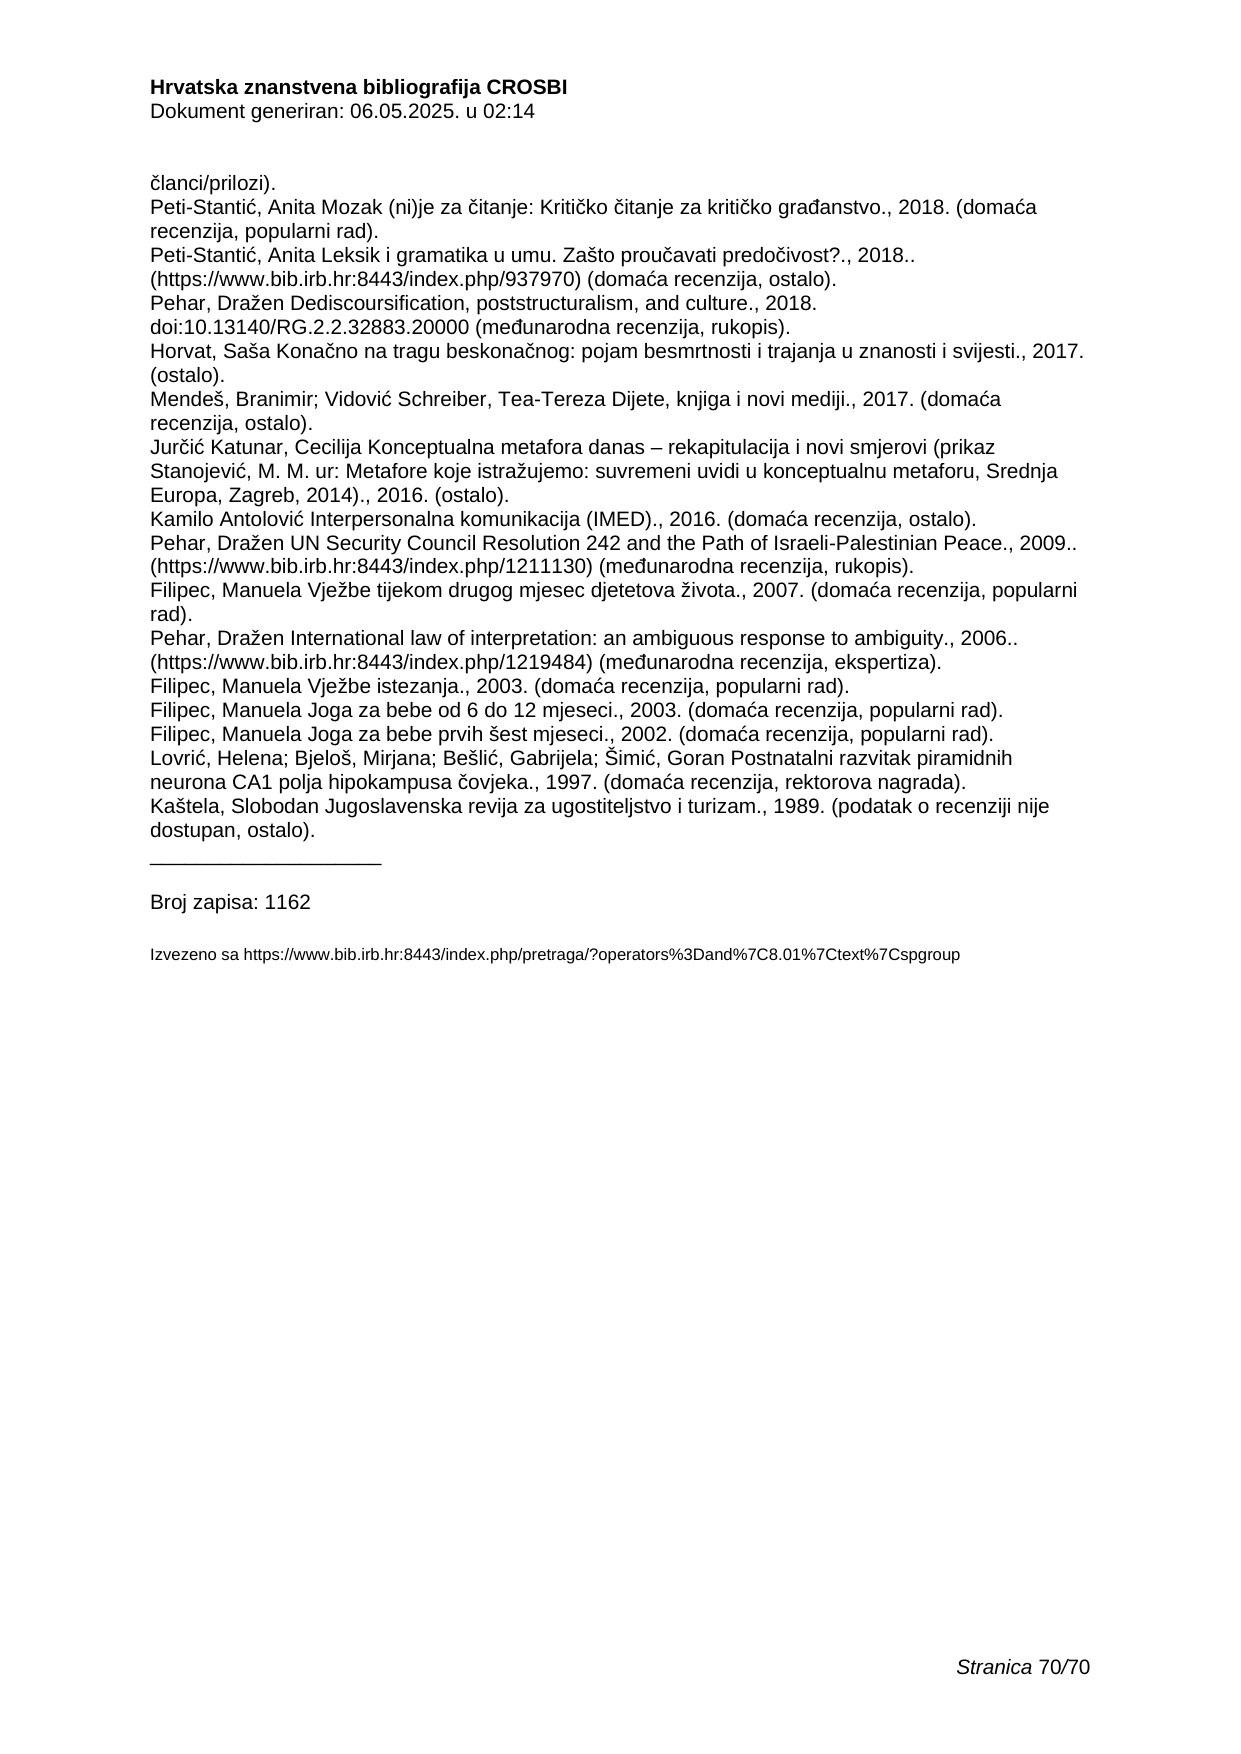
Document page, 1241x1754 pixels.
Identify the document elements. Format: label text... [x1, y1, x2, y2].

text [150, 171, 1090, 195]
text Lovrić, Helena; Bjeloš, Mirjana; Bešlić, Gabrijela; Šimić, Goran [150, 746, 1090, 794]
text Peti-Stantić, Anita [150, 243, 1090, 291]
text Mendeš, Branimir; Vidović Schreiber, Tea-Tereza [150, 387, 1090, 434]
text Pehar, Dražen [150, 291, 1090, 339]
text Filipec, Manuela [150, 578, 1090, 626]
text Kamilo Antolović [150, 506, 1090, 530]
text Jurčić Katunar, Cecilija [150, 434, 1090, 506]
text Kaštela, Slobodan [150, 794, 1090, 842]
text Filipec, Manuela [150, 722, 1090, 746]
text Peti-Stantić, Anita [150, 195, 1090, 243]
text Pehar, Dražen [150, 530, 1090, 578]
text Filipec, Manuela [150, 674, 1090, 698]
text Filipec, Manuela [150, 698, 1090, 722]
text Pehar, Dražen [150, 626, 1090, 674]
text ____________________ [150, 842, 1090, 866]
text Izvezeno sa https://www.bib.irb.hr:8443/index.php/pretraga/?operators%3Dand%7C8.01%7Ctext%7Cspgroup [150, 945, 1090, 964]
text Broj zapisa: 1162 [150, 890, 1090, 914]
text Horvat, Saša [150, 339, 1090, 387]
